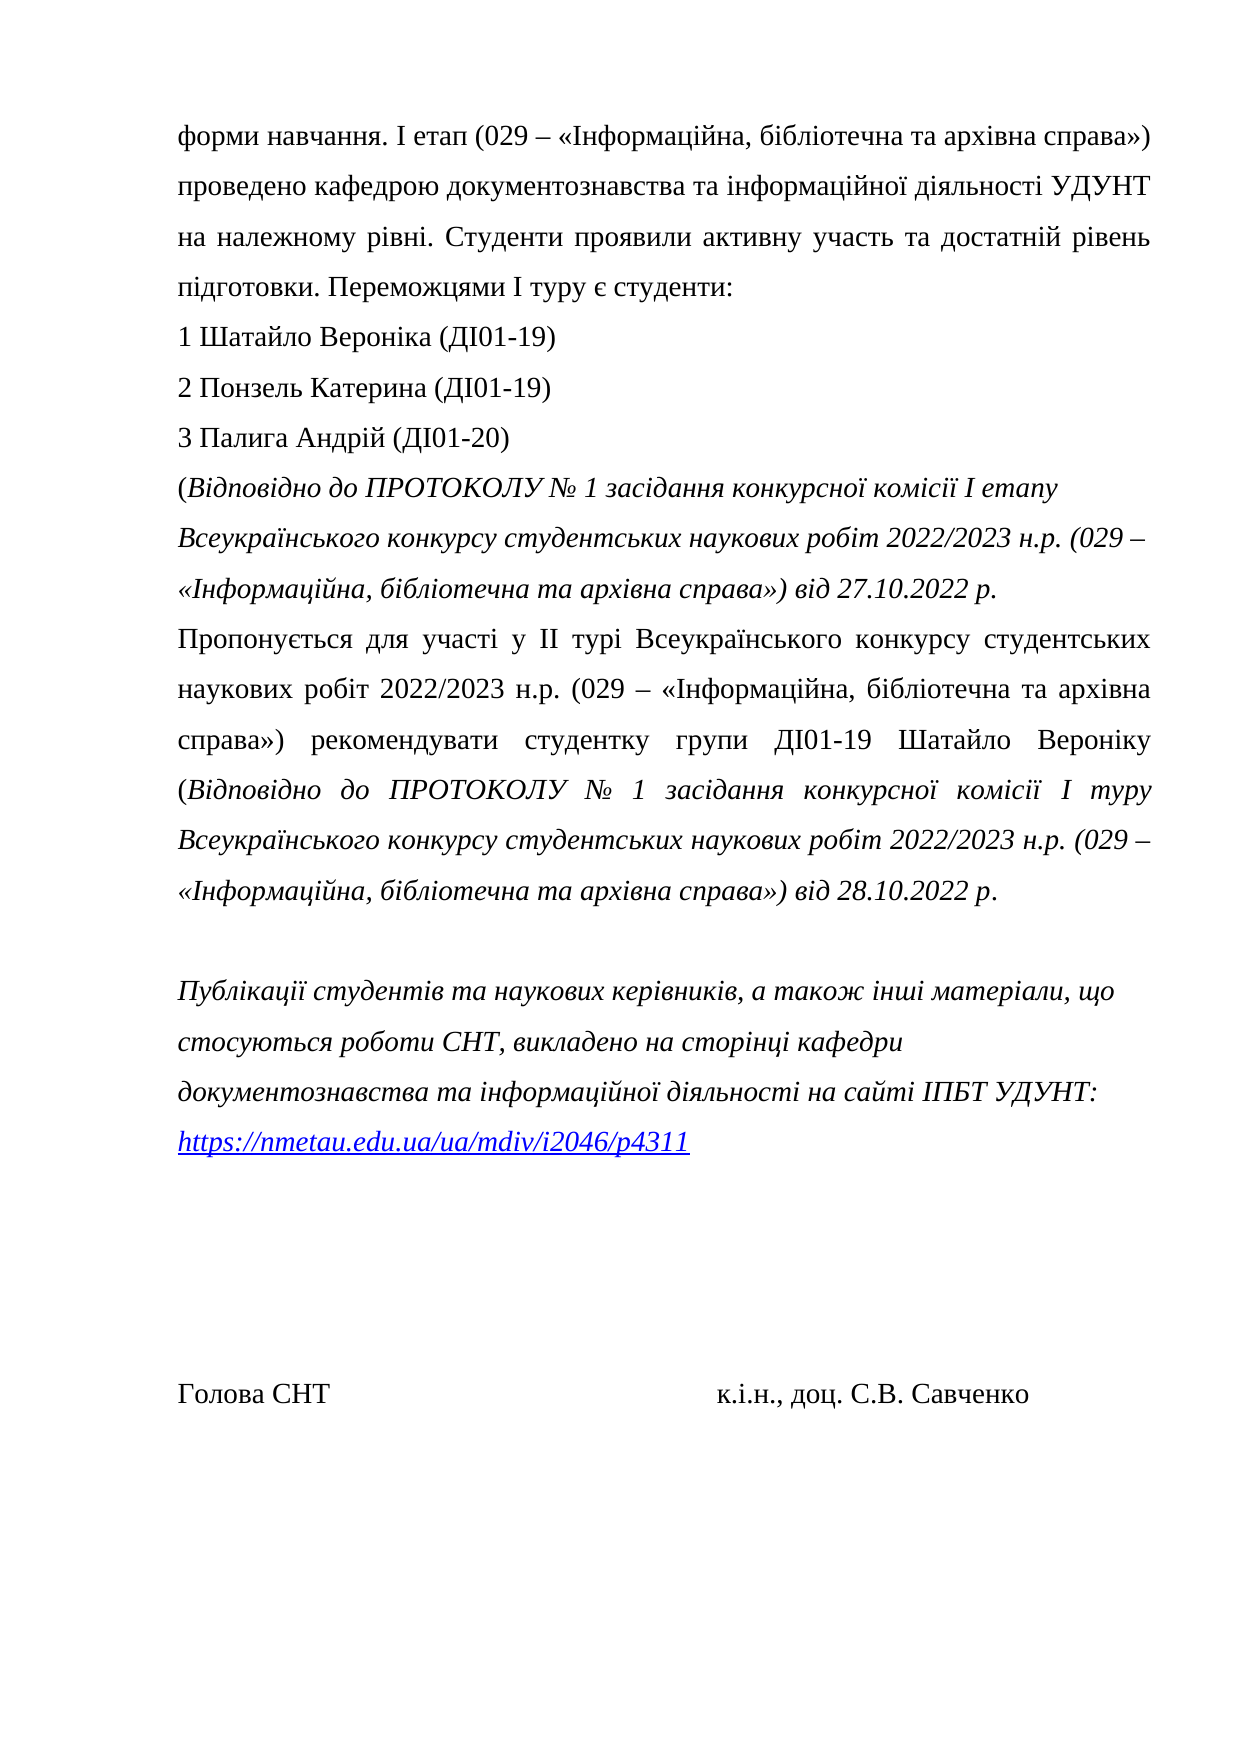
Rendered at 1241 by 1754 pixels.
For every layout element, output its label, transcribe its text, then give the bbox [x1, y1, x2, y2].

text 1 Шатайло Вероніка (ДІ01-19) [177, 319, 1152, 353]
text https://nmetau.edu.ua/ua/mdiv/i2046/p4311 [177, 1124, 1152, 1158]
text 3 Палига Андрій (ДІ01-20) [177, 420, 1152, 453]
text Публікації студентів та наукових керівників, а також інші матеріали, що стосуються роботи СНТ, викладено на сторінці кафедри документознавства та інформаційної діяльності на сайті ІПБТ УДУНТ: [177, 973, 1152, 1108]
text (Відповідно до ПРОТОКОЛУ № 1 засідання конкурсної комісії I етапу Всеукраїнського конкурсу студентських наукових робіт 2022/2023 н.р. (029 – «Інформаційна, бібліотечна та архівна справа») від 27.10.2022 р. [177, 470, 1152, 604]
text Голова СНТ к.і.н., доц. С.В. Савченко [177, 1376, 1152, 1409]
text Пропонується для участі у ІІ турі Всеукраїнського конкурсу студентських наукових робіт 2022/2023 н.р. (029 – «Інформаційна, бібліотечна та архівна справа») рекомендувати студентку групи ДІ01-19 Шатайло Вероніку (Відповідно до ПРОТОКОЛУ № 1 засідання конкурсної комісії I туру Всеукраїнського конкурсу студентських наукових робіт 2022/2023 н.р. (029 – «Інформаційна, бібліотечна та архівна справа») від 28.10.2022 р. [177, 621, 1152, 906]
text 2 Понзель Катерина (ДІ01-19) [177, 370, 1152, 403]
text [177, 118, 1152, 303]
